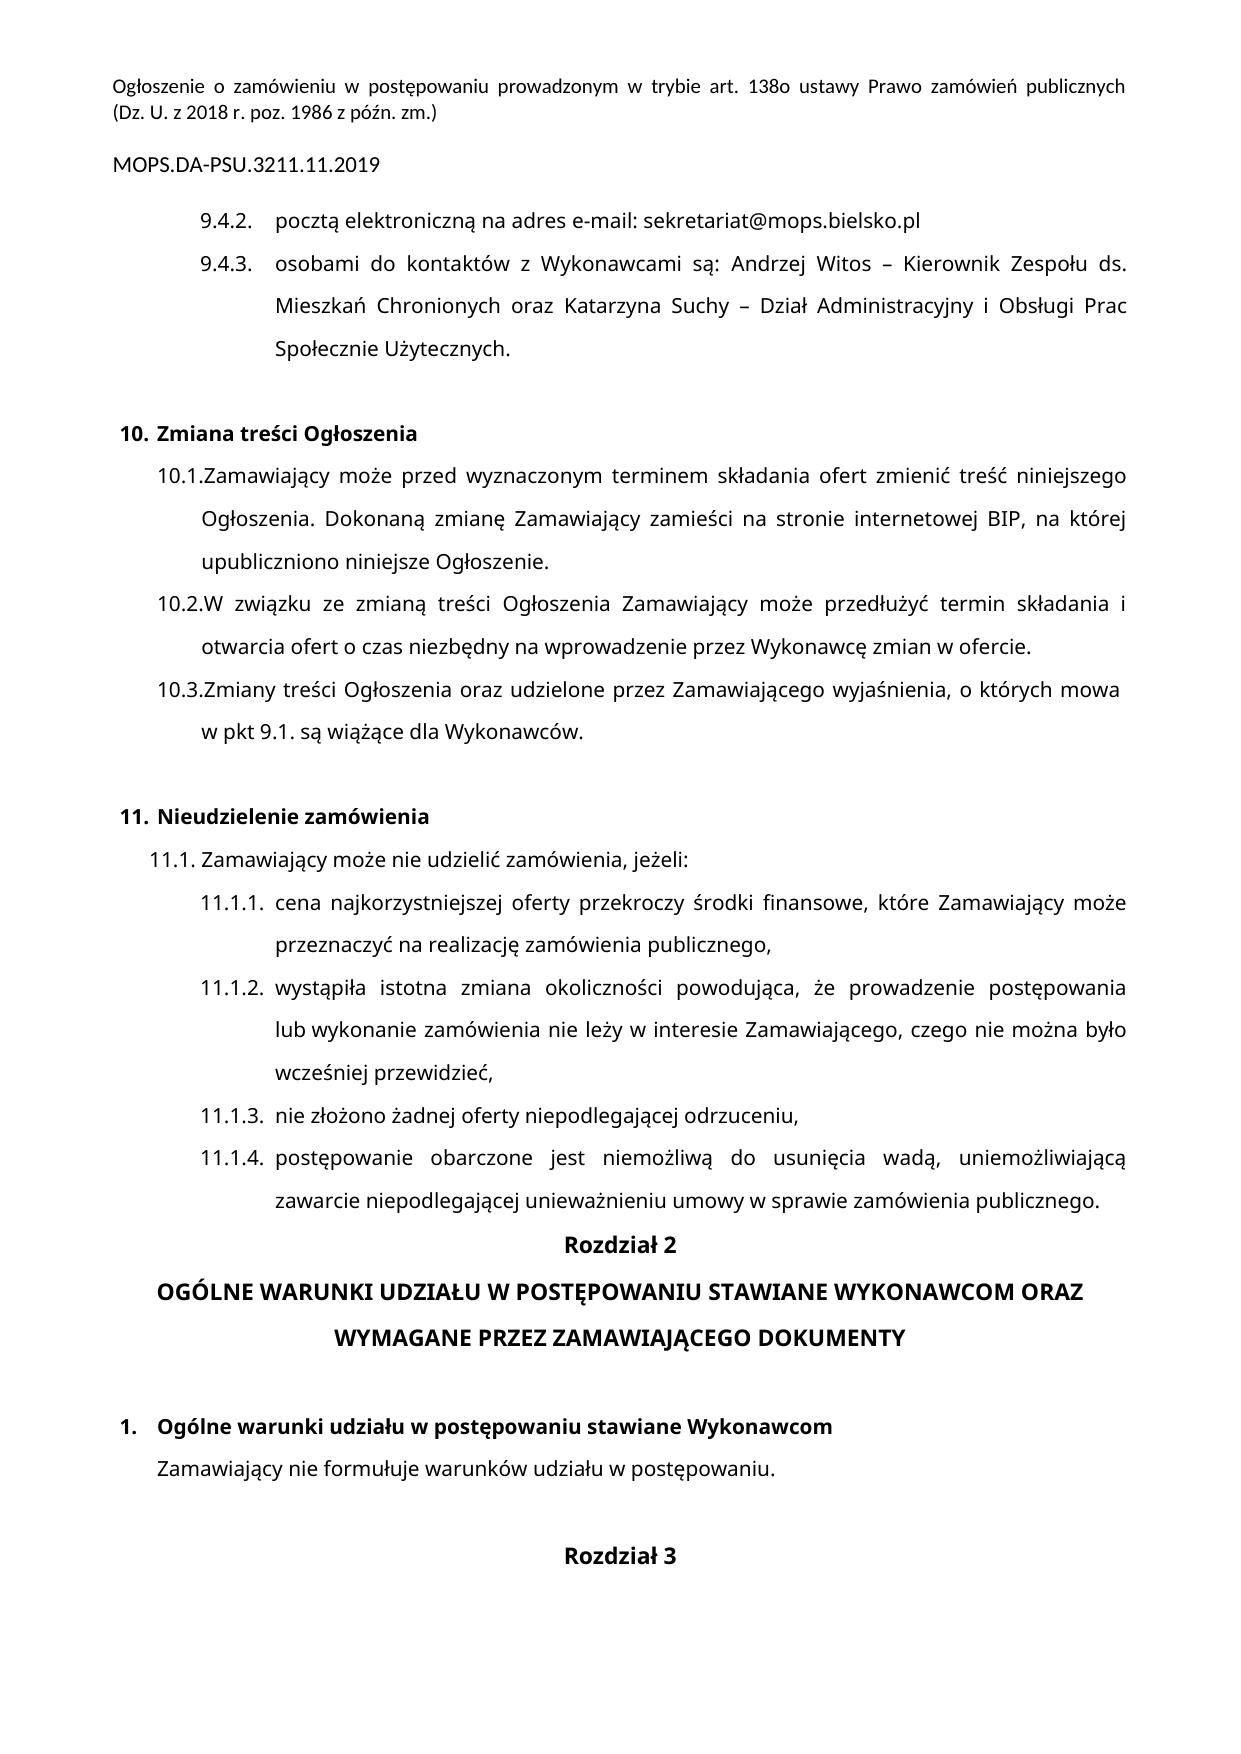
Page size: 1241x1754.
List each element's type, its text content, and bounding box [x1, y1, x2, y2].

text 10.3.Zmiany treści Ogłoszenia oraz udzielone przez Zamawiającego wyjaśnienia, o których mowa w pkt 9.1. są wiążące dla Wykonawców. [157, 675, 1128, 746]
list cena najkorzystniejszej oferty przekroczy środki finansowe, które Zamawiający może przeznaczyć na realizację zamówienia publicznego, [200, 888, 1128, 959]
list postępowanie obarczone jest niemożliwą do usunięcia wadą, uniemożliwiającą zawarcie niepodlegającej unieważnieniu umowy w sprawie zamówienia publicznego. [200, 1143, 1128, 1214]
text 10.2.W związku ze zmianą treści Ogłoszenia Zamawiający może przedłużyć termin składania i otwarcia ofert o czas niezbędny na wprowadzenie przez Wykonawcę zmian w ofercie. [157, 589, 1128, 661]
list Nieudzielenie zamówienia [119, 802, 1128, 831]
list pocztą elektroniczną na adres e-mail: sekretariat@mops.bielsko.pl [200, 206, 1128, 234]
list osobami do kontaktów z Wykonawcami są: Andrzej Witos – Kierownik Zespołu ds. Mieszkań Chronionych oraz Katarzyna Suchy – Dział Administracyjny i Obsługi Prac Społecznie Użytecznych. [200, 249, 1128, 362]
list Zamawiający może nie udzielić zamówienia, jeżeli: [149, 845, 1128, 873]
text Zamawiający nie formułuje warunków udziału w postępowaniu. [157, 1454, 1128, 1483]
list nie złożono żadnej oferty niepodlegającej odrzuceniu, [200, 1101, 1128, 1129]
list Zmiana treści Ogłoszenia [119, 419, 1128, 447]
text 10.1.Zamawiający może przed wyznaczonym terminem składania ofert zmienić treść niniejszego Ogłoszenia. Dokonaną zmianę Zamawiający zamieści na stronie internetowej BIP, na której upubliczniono niniejsze Ogłoszenie. [157, 462, 1128, 575]
text OGÓLNE WARUNKI UDZIAŁU W POSTĘPOWANIU STAWIANE WYKONAWCOM ORAZ WYMAGANE PRZEZ ZAMAWIAJĄCEGO DOKUMENTY [112, 1275, 1128, 1353]
list Ogólne warunki udziału w postępowaniu stawiane Wykonawcom [119, 1412, 1128, 1440]
text Rozdział 3 [112, 1539, 1128, 1571]
text Rozdział 2 [112, 1228, 1128, 1260]
list wystąpiła istotna zmiana okoliczności powodująca, że prowadzenie postępowania lub wykonanie zamówienia nie leży w interesie Zamawiającego, czego nie można było wcześniej przewidzieć, [200, 973, 1128, 1087]
